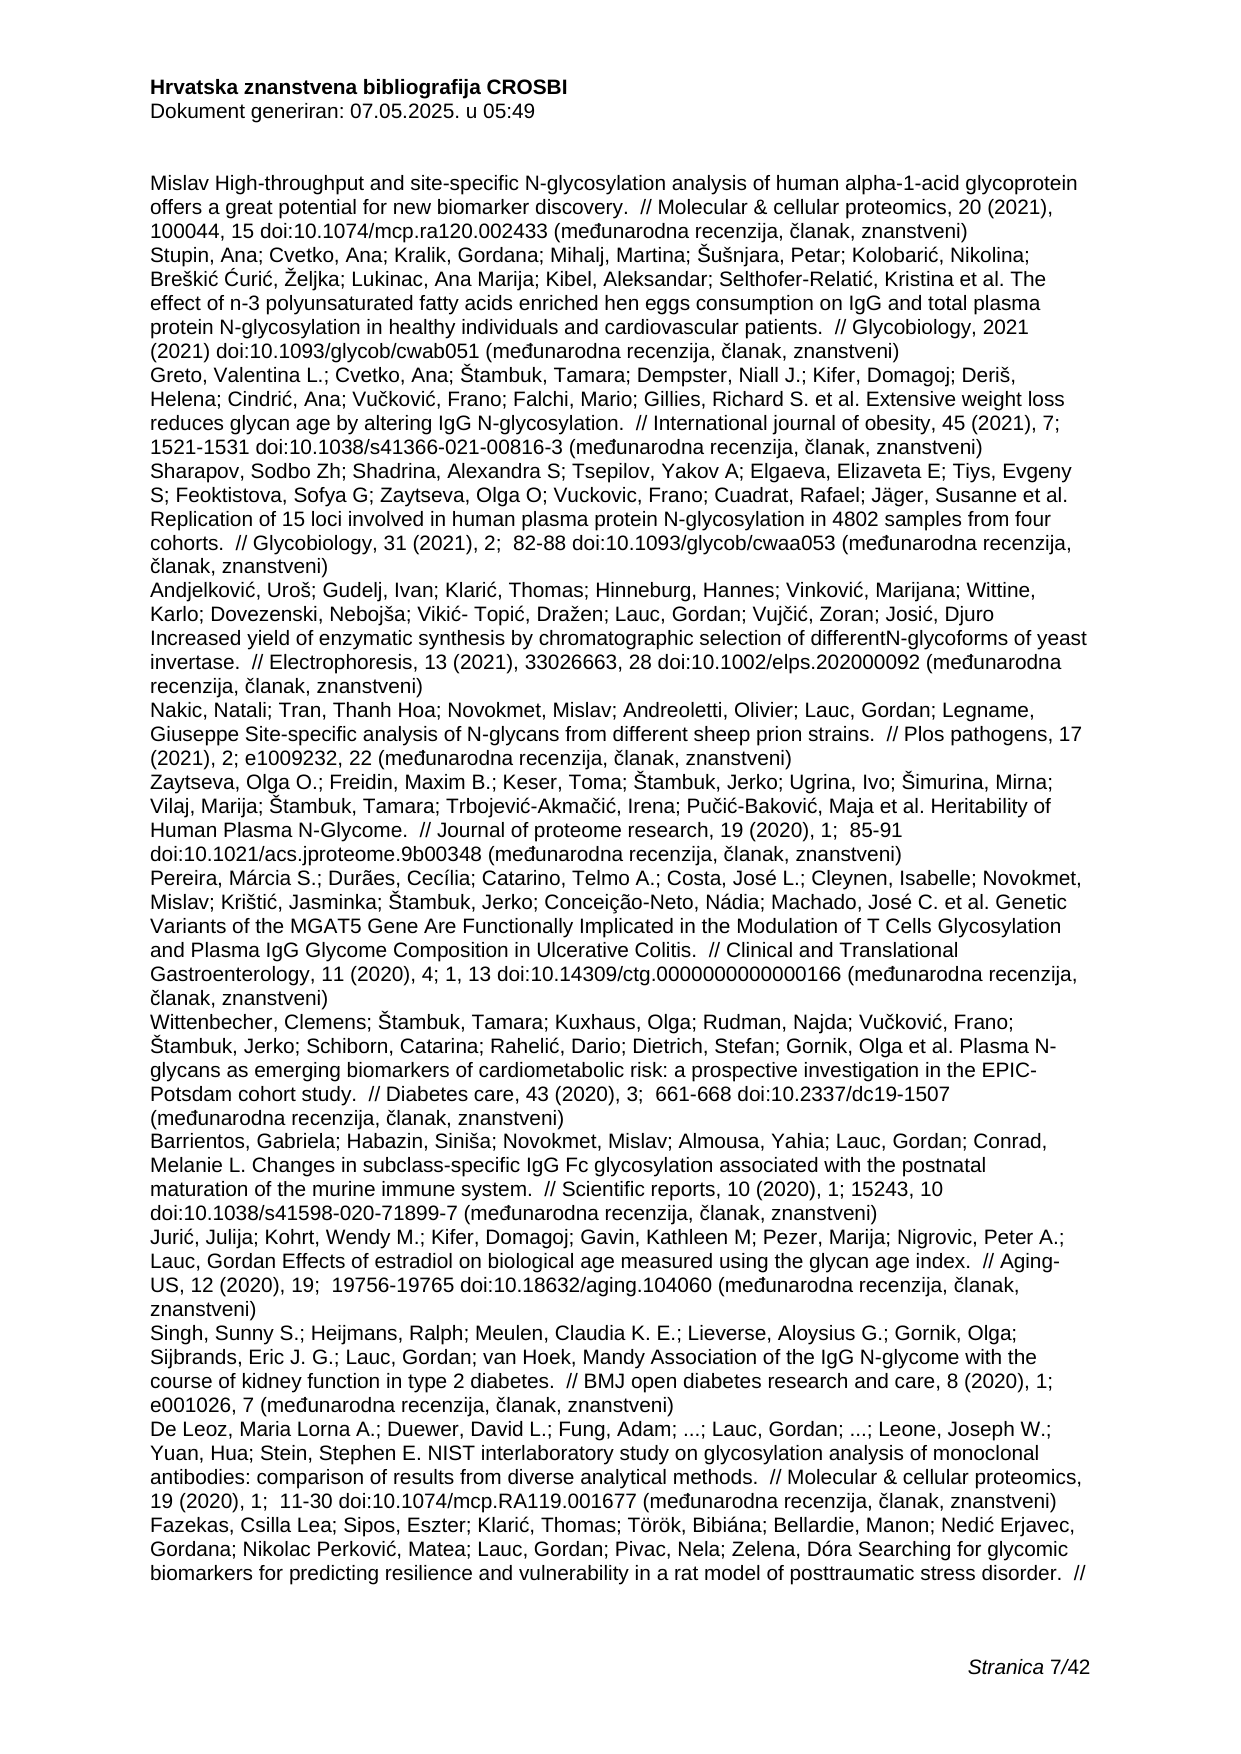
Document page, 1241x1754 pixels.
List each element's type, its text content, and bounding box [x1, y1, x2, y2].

text Wittenbecher, Clemens; Štambuk, Tamara; Kuxhaus, Olga; Rudman, Najda; Vučković, Frano; Štambuk, Jerko; Schiborn, Catarina; Rahelić, Dario; Dietrich, Stefan; Gornik, Olga et al. [150, 1009, 1090, 1129]
text Greto, Valentina L.; Cvetko, Ana; Štambuk, Tamara; Dempster, Niall J.; Kifer, Domagoj; Deriš, Helena; Cindrić, Ana; Vučković, Frano; Falchi, Mario; Gillies, Richard S. et al. [150, 363, 1090, 458]
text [150, 171, 1090, 243]
text Zaytseva, Olga O.; Freidin, Maxim B.; Keser, Toma; Štambuk, Jerko; Ugrina, Ivo; Šimurina, Mirna; Vilaj, Marija; Štambuk, Tamara; Trbojević-Akmačić, Irena; Pučić-Baković, Maja et al. [150, 770, 1090, 866]
text Andjelković, Uroš; Gudelj, Ivan; Klarić, Thomas; Hinneburg, Hannes; Vinković, Marijana; Wittine, Karlo; Dovezenski, Nebojša; Vikić‐ Topić, Dražen; Lauc, Gordan; Vujčić, Zoran; Josić, Djuro [150, 578, 1090, 698]
text De Leoz, Maria Lorna A.; Duewer, David L.; Fung, Adam; ...; Lauc, Gordan; ...; Leone, Joseph W.; Yuan, Hua; Stein, Stephen E. [150, 1417, 1090, 1513]
text Barrientos, Gabriela; Habazin, Siniša; Novokmet, Mislav; Almousa, Yahia; Lauc, Gordan; Conrad, Melanie L. [150, 1129, 1090, 1225]
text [150, 1513, 1090, 1584]
text Nakic, Natali; Tran, Thanh Hoa; Novokmet, Mislav; Andreoletti, Olivier; Lauc, Gordan; Legname, Giuseppe [150, 698, 1090, 770]
text Stupin, Ana; Cvetko, Ana; Kralik, Gordana; Mihalj, Martina; Šušnjara, Petar; Kolobarić, Nikolina; Breškić Ćurić, Željka; Lukinac, Ana Marija; Kibel, Aleksandar; Selthofer-Relatić, Kristina et al. [150, 243, 1090, 363]
text Sharapov, Sodbo Zh; Shadrina, Alexandra S; Tsepilov, Yakov A; Elgaeva, Elizaveta E; Tiys, Evgeny S; Feoktistova, Sofya G; Zaytseva, Olga O; Vuckovic, Frano; Cuadrat, Rafael; Jäger, Susanne et al. [150, 458, 1090, 578]
text Singh, Sunny S.; Heijmans, Ralph; Meulen, Claudia K. E.; Lieverse, Aloysius G.; Gornik, Olga; Sijbrands, Eric J. G.; Lauc, Gordan; van Hoek, Mandy [150, 1321, 1090, 1417]
text Pereira, Márcia S.; Durães, Cecília; Catarino, Telmo A.; Costa, José L.; Cleynen, Isabelle; Novokmet, Mislav; Krištić, Jasminka; Štambuk, Jerko; Conceição-Neto, Nádia; Machado, José C. et al. [150, 866, 1090, 1009]
text Jurić, Julija; Kohrt, Wendy M.; Kifer, Domagoj; Gavin, Kathleen M; Pezer, Marija; Nigrovic, Peter A.; Lauc, Gordan [150, 1225, 1090, 1321]
